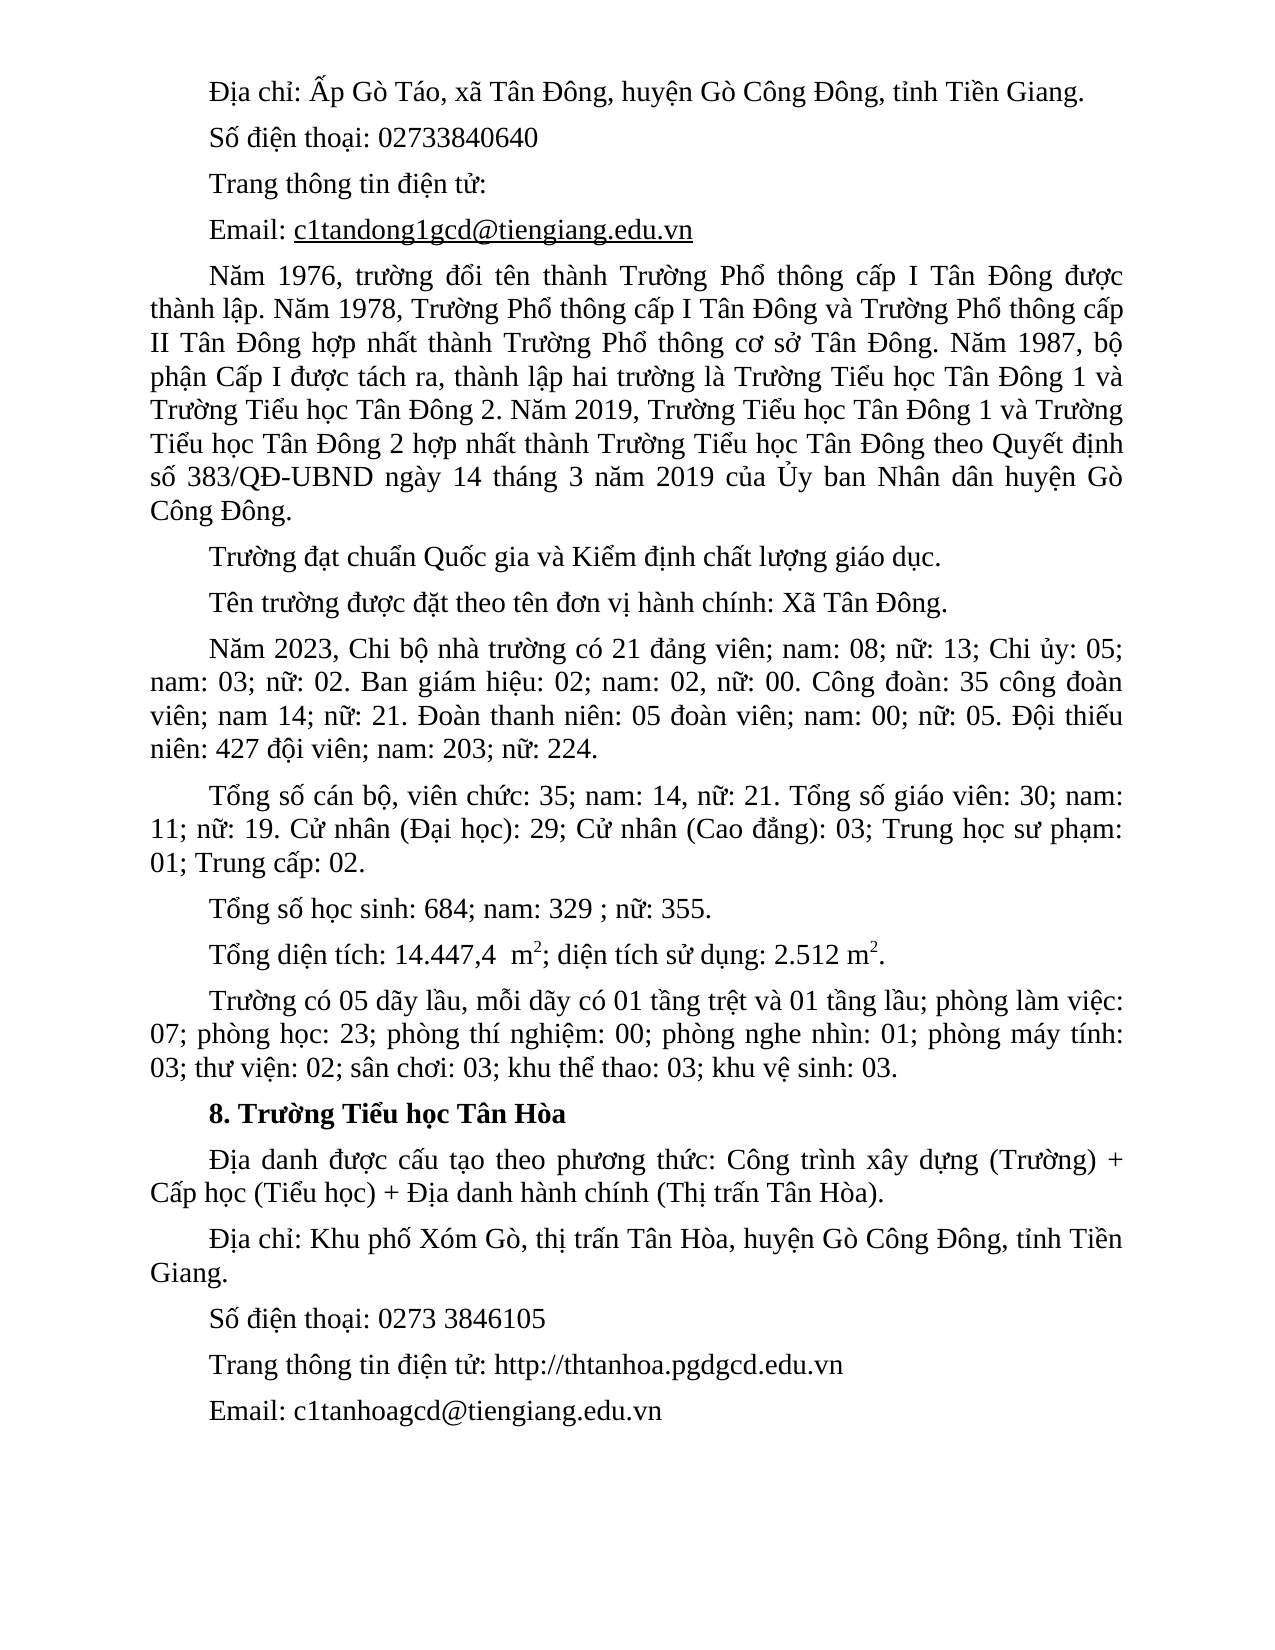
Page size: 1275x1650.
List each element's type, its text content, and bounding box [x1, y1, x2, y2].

text Trường đạt chuẩn Quốc gia và Kiểm định chất lượng giáo dục. [150, 539, 1125, 572]
text Địa chỉ: Ấp Gò Táo, xã Tân Đông, huyện Gò Công Đông, tỉnh Tiền Giang. [150, 74, 1125, 107]
text Địa chỉ: Khu phố Xóm Gò, thị trấn Tân Hòa, huyện Gò Công Đông, tỉnh Tiền Giang. [150, 1222, 1125, 1289]
text Trang thông tin điện tử: [150, 166, 1125, 199]
text Email: c1tandong1gcd@tiengiang.edu.vn [150, 212, 1125, 246]
text Địa danh được cấu tạo theo phương thức: Công trình xây dựng (Trường) + Cấp học (Tiểu học) + Địa danh hành chính (Thị trấn Tân Hòa). [150, 1142, 1125, 1209]
text Trường có 05 dãy lầu, mỗi dãy có 01 tầng trệt và 01 tầng lầu; phòng làm việc: 07; phòng học: 23; phòng thí nghiệm: 00; phòng nghe nhìn: 01; phòng máy tính: 03; thư viện: 02; sân chơi: 03; khu thể thao: 03; khu vệ sinh: 03. [150, 983, 1125, 1083]
text Số điện thoại: 0273 3846105 [150, 1301, 1125, 1335]
text Tên trường được đặt theo tên đơn vị hành chính: Xã Tân Đông. [150, 585, 1125, 618]
text Năm 1976, trường đổi tên thành Trường Phổ thông cấp I Tân Đông được thành lập. Năm 1978, Trường Phổ thông cấp I Tân Đông và Trường Phổ thông cấp II Tân Đông hợp nhất thành Trường Phổ thông cơ sở Tân Đông. Năm 1987, bộ phận Cấp I được tách ra, thành lập hai trường là Trường Tiểu học Tân Đông 1 và Trường Tiểu học Tân Đông 2. Năm 2019, Trường Tiểu học Tân Đông 1 và Trường Tiểu học Tân Đông 2 hợp nhất thành Trường Tiểu học Tân Đông theo Quyết định số 383/QĐ-UBND ngày 14 tháng 3 năm 2019 của Ủy ban Nhân dân huyện Gò Công Đông. [150, 258, 1125, 526]
text Tổng diện tích: 14.447,4 m2; diện tích sử dụng: 2.512 m2. [150, 937, 1125, 970]
text 8. Trường Tiểu học Tân Hòa [150, 1096, 1125, 1129]
text Tổng số cán bộ, viên chức: 35; nam: 14, nữ: 21. Tổng số giáo viên: 30; nam: 11; nữ: 19. Cử nhân (Đại học): 29; Cử nhân (Cao đẳng): 03; Trung học sư phạm: 01; Trung cấp: 02. [150, 778, 1125, 878]
text Trang thông tin điện tử: http://thtanhoa.pgdgcd.edu.vn [150, 1347, 1125, 1381]
text Số điện thoại: 02733840640 [150, 120, 1125, 153]
text Email: c1tanhoagcd@tiengiang.edu.vn [150, 1393, 1125, 1427]
text Tổng số học sinh: 684; nam: 329 ; nữ: 355. [150, 891, 1125, 924]
text Năm 2023, Chi bộ nhà trường có 21 đảng viên; nam: 08; nữ: 13; Chi ủy: 05; nam: 03; nữ: 02. Ban giám hiệu: 02; nam: 02, nữ: 00. Công đoàn: 35 công đoàn viên; nam 14; nữ: 21. Đoàn thanh niên: 05 đoàn viên; nam: 00; nữ: 05. Đội thiếu niên: 427 đội viên; nam: 203; nữ: 224. [150, 631, 1125, 765]
